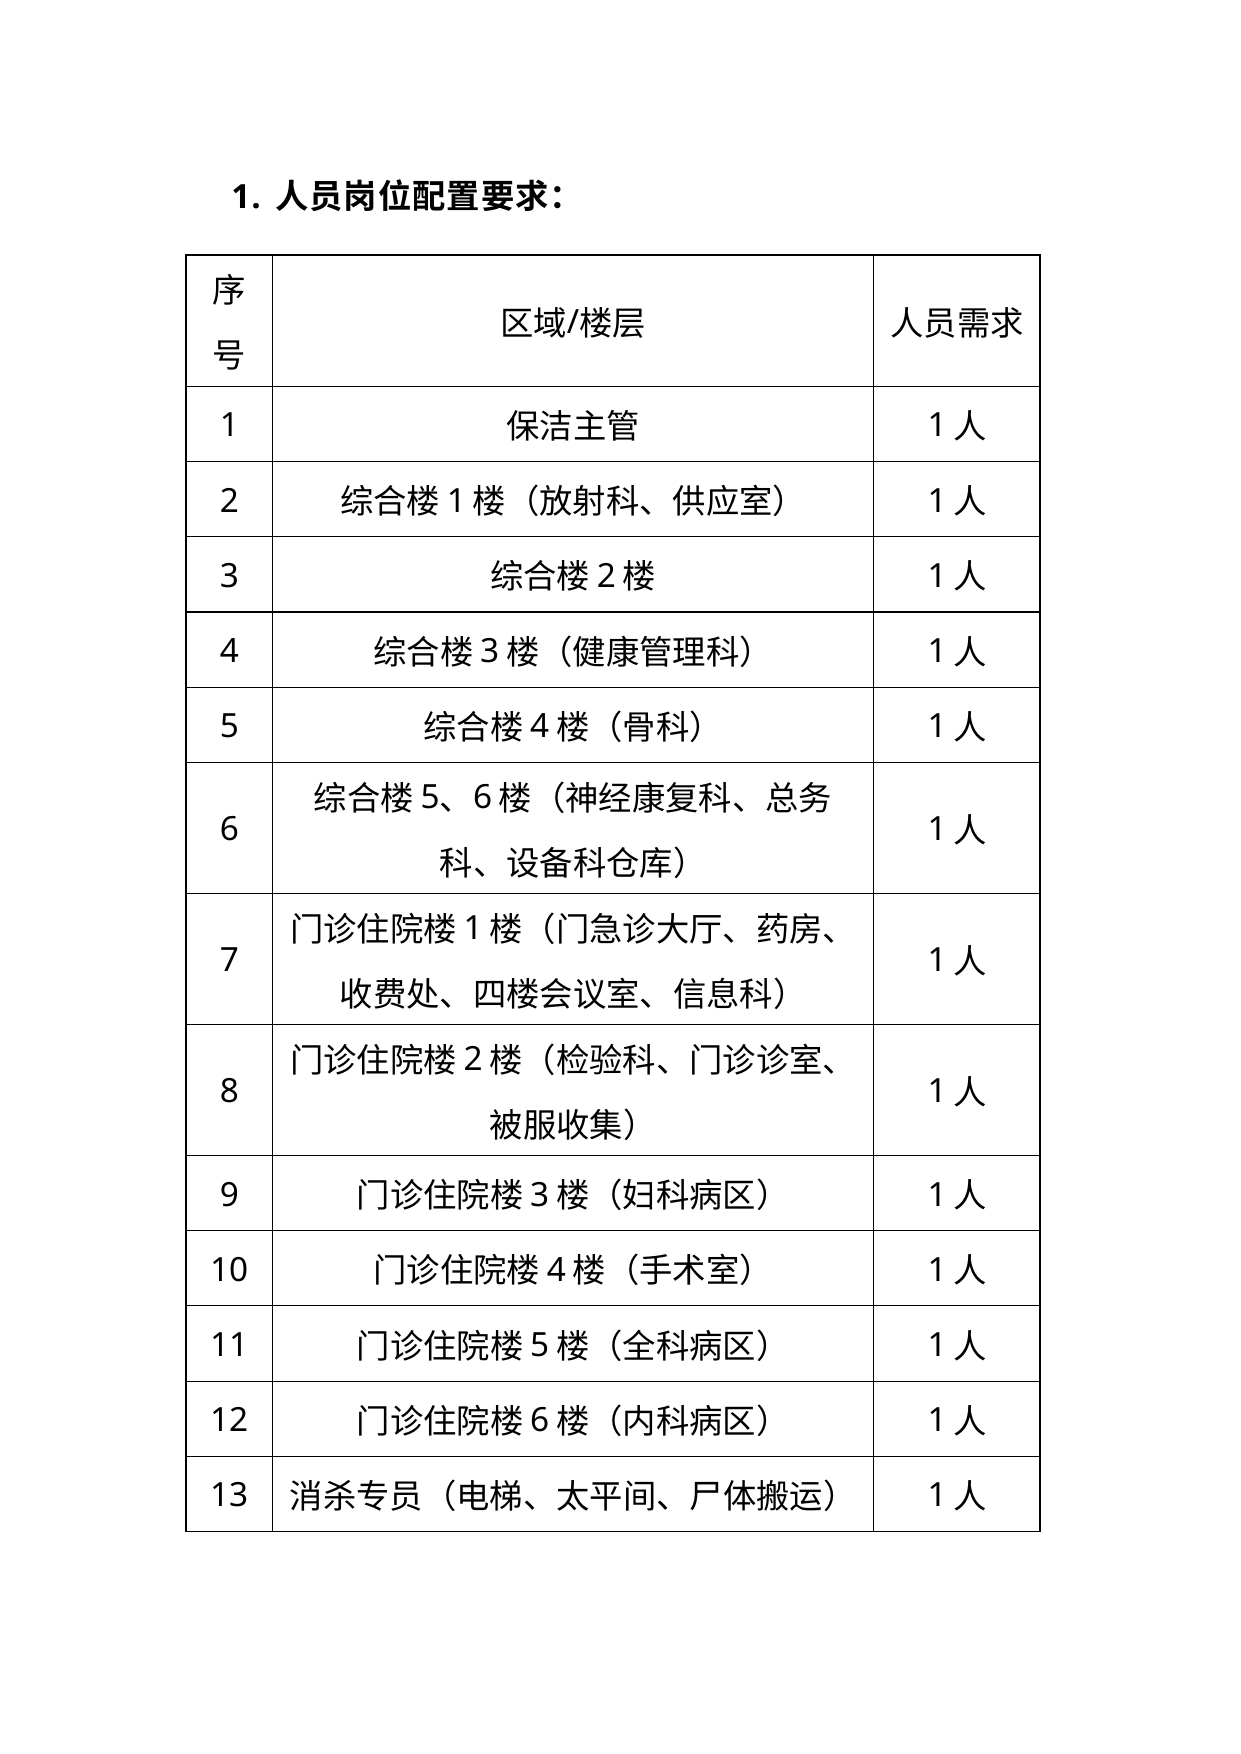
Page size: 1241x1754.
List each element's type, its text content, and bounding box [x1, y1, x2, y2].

table_cell 1 [187, 387, 272, 461]
table_cell 12 [187, 1382, 272, 1456]
table_cell 6 [187, 763, 272, 893]
table_cell 综合楼5、6楼（神经康复科、总务科、设备科仓库） [273, 763, 873, 893]
table_cell 1人 [874, 462, 1039, 536]
table_cell 5 [187, 688, 272, 762]
table_cell 13 [187, 1457, 272, 1531]
list 人员岗位配置要求： [231, 162, 1053, 227]
table_cell 1人 [874, 1231, 1039, 1305]
table_cell 1人 [874, 688, 1039, 762]
table_cell 8 [187, 1025, 272, 1155]
table_cell 11 [187, 1306, 272, 1381]
table_header 人员需求 [874, 256, 1039, 386]
table_cell 1人 [874, 763, 1039, 893]
table_cell 综合楼2楼 [273, 537, 873, 611]
table_cell 1人 [874, 537, 1039, 611]
table_cell 1人 [874, 387, 1039, 461]
table_cell 1人 [874, 1025, 1039, 1155]
table_header 序号 [187, 256, 272, 386]
table_cell 2 [187, 462, 272, 536]
table_cell 综合楼1楼（放射科、供应室） [273, 462, 873, 536]
table_cell 门诊住院楼5楼（全科病区） [273, 1306, 873, 1381]
table_cell 门诊住院楼6楼（内科病区） [273, 1382, 873, 1456]
table_cell 综合楼3楼（健康管理科） [273, 613, 873, 687]
table_cell 综合楼4楼（骨科） [273, 688, 873, 762]
table_cell 消杀专员（电梯、太平间、尸体搬运） [273, 1457, 873, 1531]
table_cell 3 [187, 537, 272, 611]
table_cell 1人 [874, 613, 1039, 687]
table_cell 保洁主管 [273, 387, 873, 461]
table_cell 4 [187, 613, 272, 687]
table_cell 7 [187, 894, 272, 1024]
table_cell 9 [187, 1156, 272, 1230]
table_cell 1人 [874, 894, 1039, 1024]
table_cell 门诊住院楼3楼（妇科病区） [273, 1156, 873, 1230]
table_cell 门诊住院楼2楼（检验科、门诊诊室、被服收集） [273, 1025, 873, 1155]
table_cell 门诊住院楼1楼（门急诊大厅、药房、收费处、四楼会议室、信息科） [273, 894, 873, 1024]
table_cell 1人 [874, 1382, 1039, 1456]
table_cell 门诊住院楼4楼（手术室） [273, 1231, 873, 1305]
table_cell 1人 [874, 1156, 1039, 1230]
table_cell 10 [187, 1231, 272, 1305]
table_header 区域/楼层 [273, 256, 873, 386]
table_cell 1人 [874, 1306, 1039, 1381]
table_cell 1人 [874, 1457, 1039, 1531]
